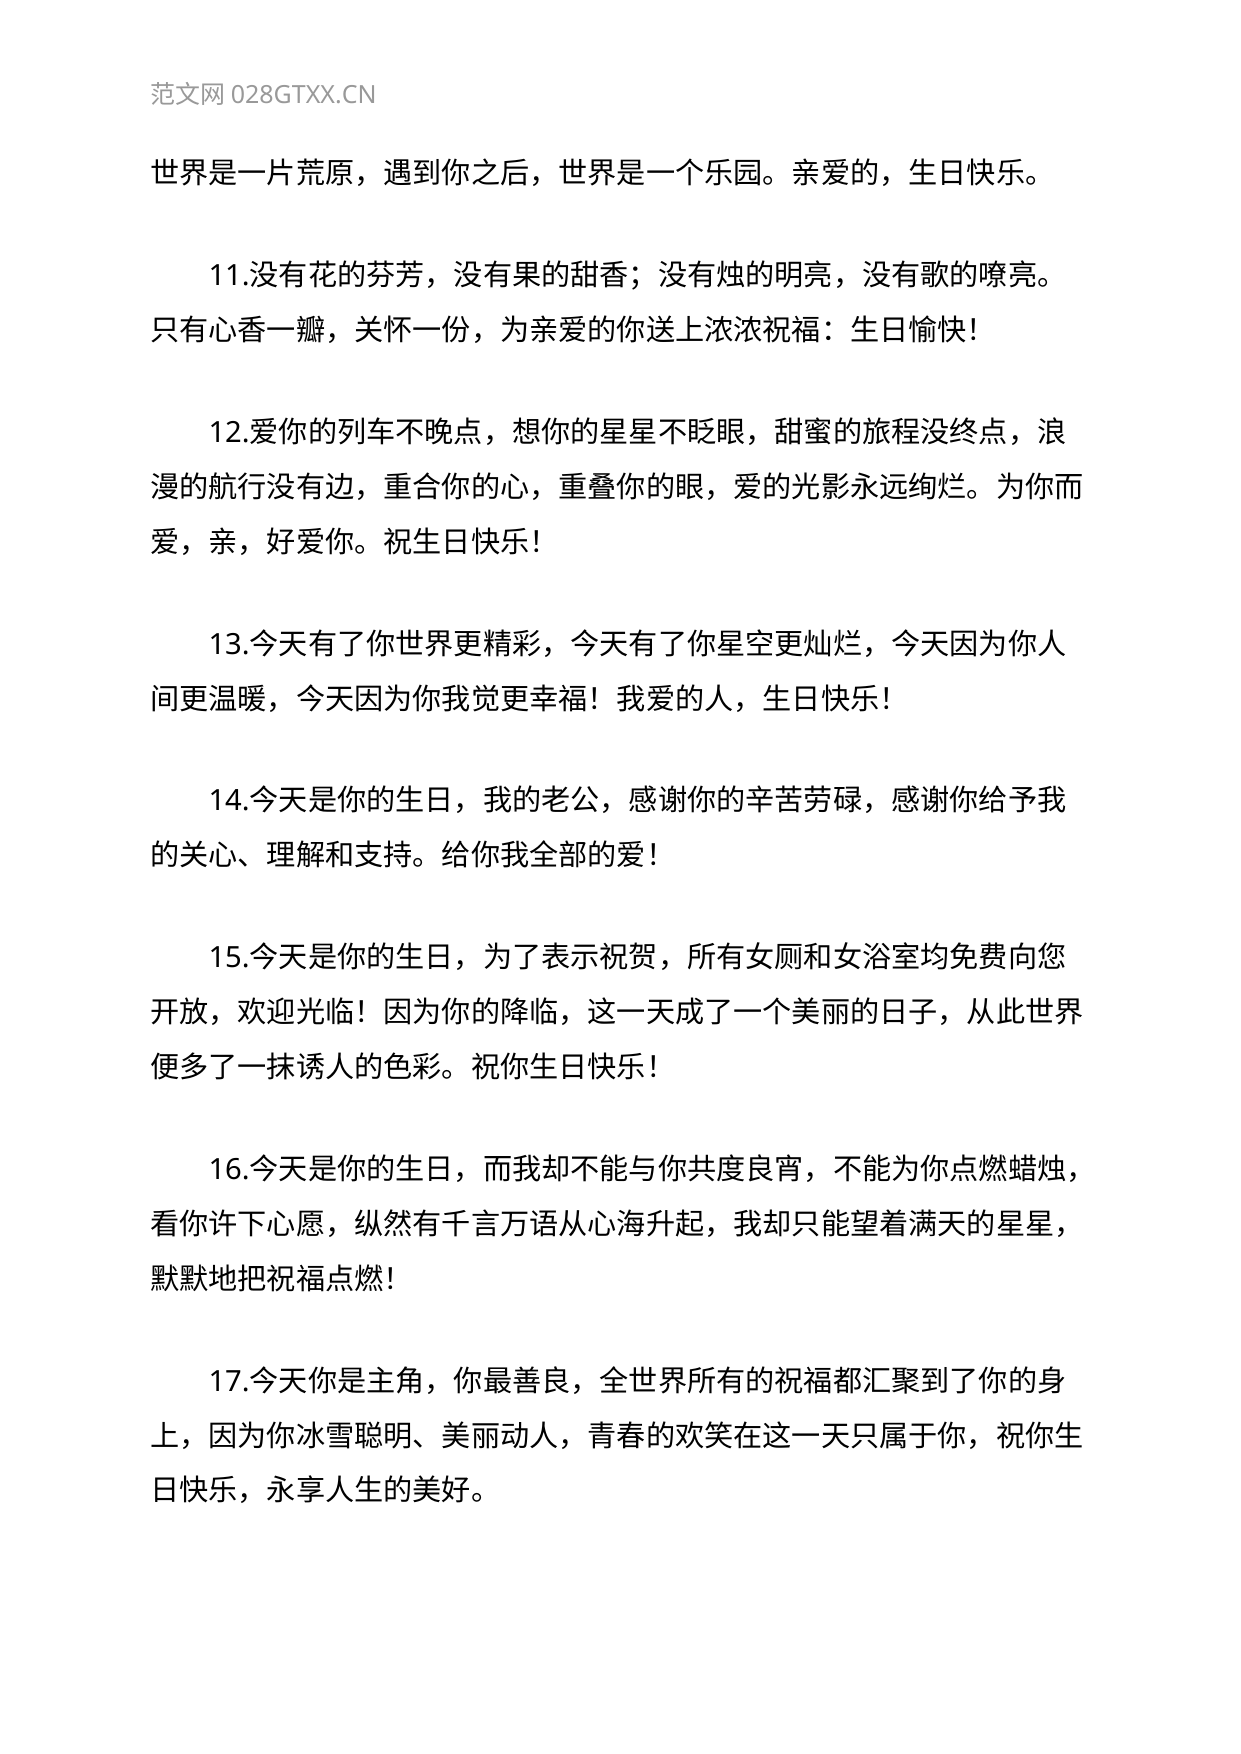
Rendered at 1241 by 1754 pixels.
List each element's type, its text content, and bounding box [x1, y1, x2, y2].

text 14.今天是你的生日，我的老公，感谢你的辛苦劳碌，感谢你给予我的关心、理解和支持。给你我全部的爱！ [150, 777, 1090, 874]
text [150, 150, 1090, 192]
text 11.没有花的芬芳，没有果的甜香；没有烛的明亮，没有歌的嘹亮。只有心香一瓣，关怀一份，为亲爱的你送上浓浓祝福：生日愉快！ [150, 252, 1090, 349]
text 17.今天你是主角，你最善良，全世界所有的祝福都汇聚到了你的身上，因为你冰雪聪明、美丽动人，青春的欢笑在这一天只属于你，祝你生日快乐，永享人生的美好。 [150, 1357, 1090, 1509]
text 15.今天是你的生日，为了表示祝贺，所有女厕和女浴室均免费向您开放，欢迎光临！因为你的降临，这一天成了一个美丽的日子，从此世界便多了一抹诱人的色彩。祝你生日快乐！ [150, 934, 1090, 1086]
text 13.今天有了你世界更精彩，今天有了你星空更灿烂，今天因为你人间更温暖，今天因为你我觉更幸福！我爱的人，生日快乐！ [150, 620, 1090, 717]
text 16.今天是你的生日，而我却不能与你共度良宵，不能为你点燃蜡烛，看你许下心愿，纵然有千言万语从心海升起，我却只能望着满天的星星，默默地把祝福点燃！ [150, 1145, 1090, 1298]
text 12.爱你的列车不晚点，想你的星星不眨眼，甜蜜的旅程没终点，浪漫的航行没有边，重合你的心，重叠你的眼，爱的光影永远绚烂。为你而爱，亲，好爱你。祝生日快乐！ [150, 408, 1090, 561]
